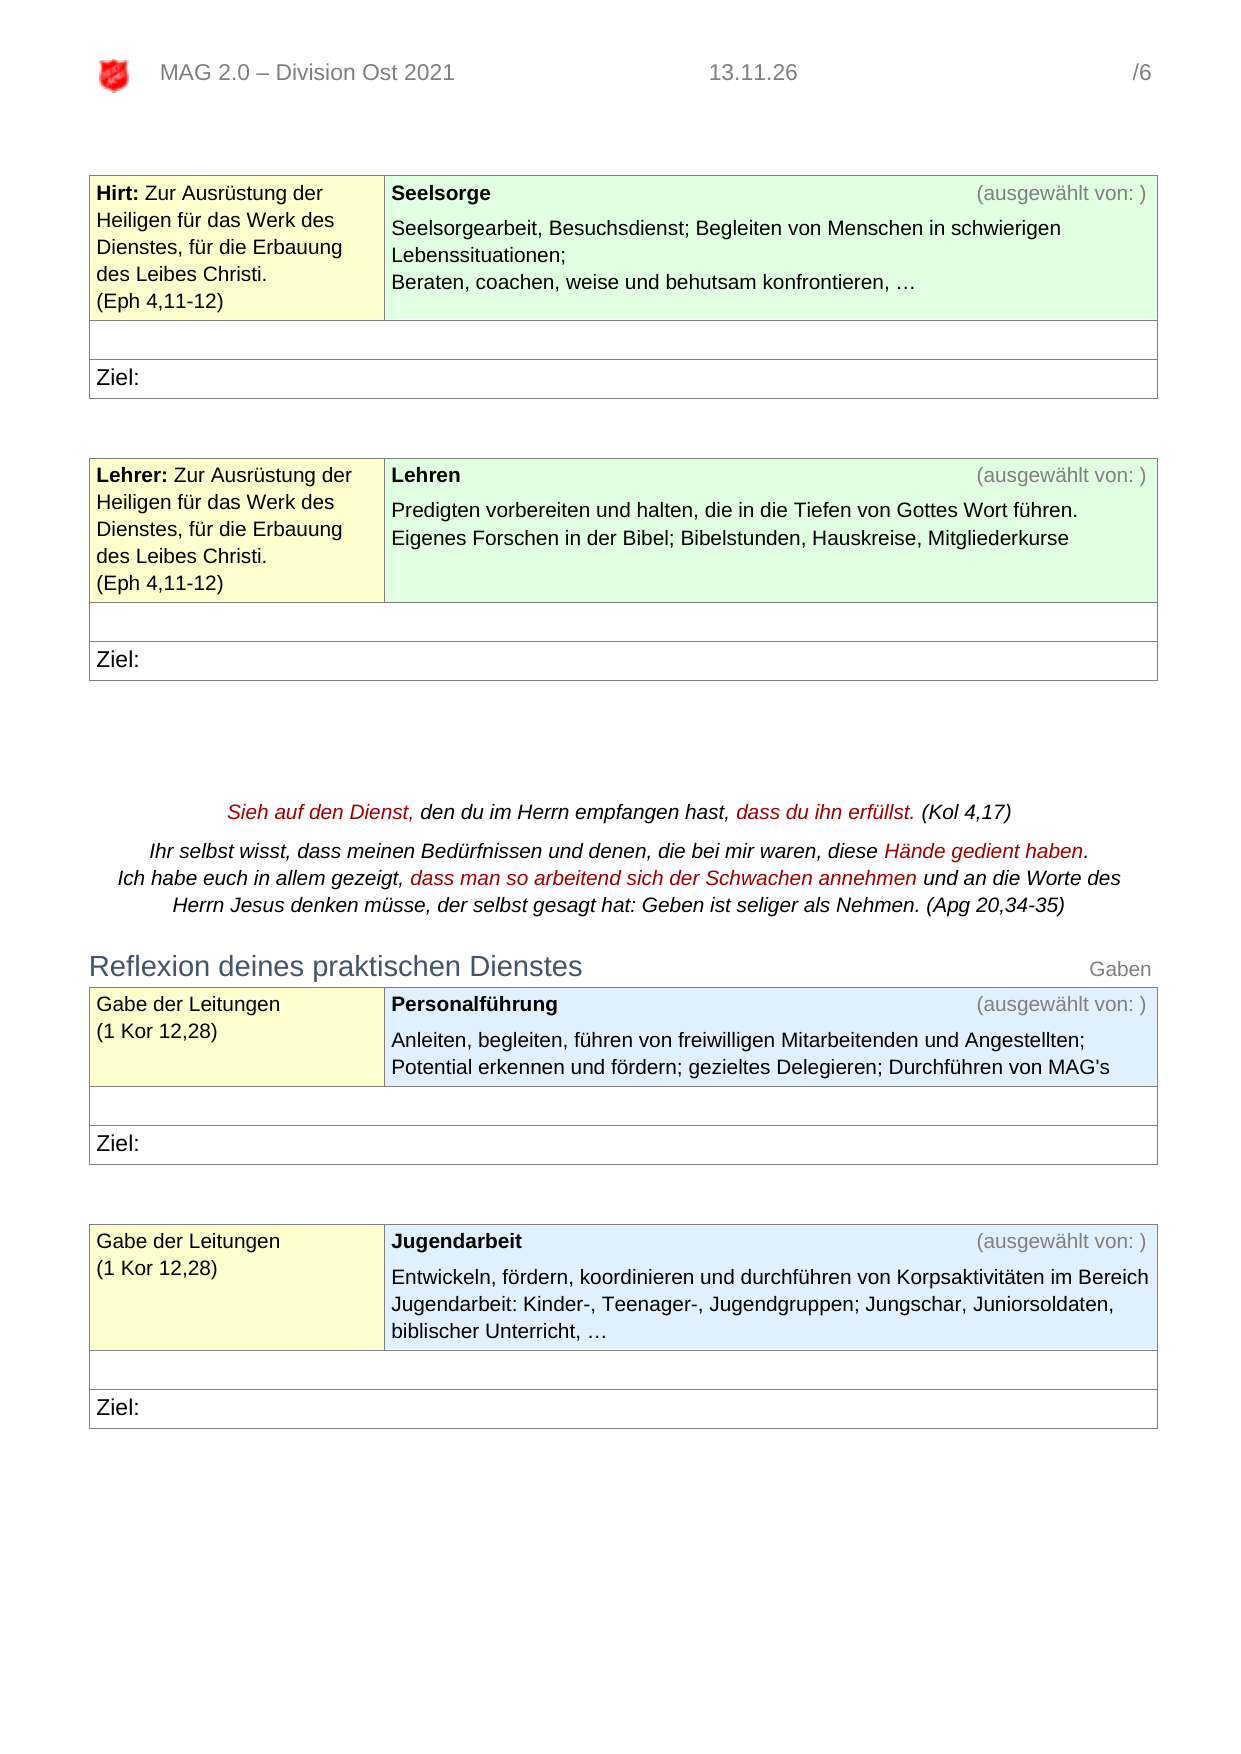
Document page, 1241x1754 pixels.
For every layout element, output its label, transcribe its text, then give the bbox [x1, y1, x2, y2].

table_cell Ziel: [90, 1390, 1157, 1427]
table_header Lehren (ausgewählt von: ) Predigten vorbereiten und halten, die in die Tiefen von Gottes Wort führen. Eigenes Forschen in der Bibel; Bibelstunden, Hauskreise, Mitgliederkurse [385, 459, 1157, 602]
table_header Gabe der Leitungen (1 Kor 12,28) [90, 988, 384, 1086]
text Reflexion deines praktischen Dienstes Gaben [89, 949, 1152, 983]
table_header Hirt: Zur Ausrüstung der Heiligen für das Werk des Dienstes, für die Erbauung des Leibes Christi. (Eph 4,11-12) [90, 176, 384, 319]
table_cell [90, 1087, 1157, 1125]
table_header Lehrer: Zur Ausrüstung der Heiligen für das Werk des Dienstes, für die Erbauung des Leibes Christi. (Eph 4,11-12) [90, 459, 384, 602]
picture [98, 59, 131, 93]
table_header Gabe der Leitungen (1 Kor 12,28) [90, 1225, 384, 1349]
table_header Seelsorge (ausgewählt von: ) Seelsorgearbeit, Besuchsdienst; Begleiten von Menschen in schwierigen Lebenssituationen; Beraten, coachen, weise und behutsam konfrontieren, … [385, 176, 1157, 319]
text Ihr selbst wisst, dass meinen Bedürfnissen und denen, die bei mir waren, diese Hände gedient haben. Ich habe euch in allem gezeigt, dass man so arbeitend sich der Schwachen annehmen und an die Worte des Herrn Jesus denken müsse, der selbst gesagt hat: Geben ist seliger als Nehmen. (Apg 20,34-35) [89, 839, 1152, 917]
table_cell [90, 603, 1157, 641]
table_cell [90, 1351, 1157, 1389]
table_header Personalführung (ausgewählt von: ) Anleiten, begleiten, führen von freiwilligen Mitarbeitenden und Angestellten; Potential erkennen und fördern; gezieltes Delegieren; Durchführen von MAG's [385, 988, 1157, 1086]
table_cell Ziel: [90, 360, 1157, 397]
table_cell Ziel: [90, 642, 1157, 680]
table_header Jugendarbeit (ausgewählt von: ) Entwickeln, fördern, koordinieren und durchführen von Korpsaktivitäten im Bereich Jugendarbeit: Kinder-, Teenager-, Jugendgruppen; Jungschar, Juniorsoldaten, biblischer Unterricht, … [385, 1225, 1157, 1349]
table_cell [90, 321, 1157, 359]
table_cell Ziel: [90, 1126, 1157, 1163]
text Sieh auf den Dienst, den du im Herrn empfangen hast, dass du ihn erfüllst. (Kol 4,17) [89, 800, 1152, 824]
